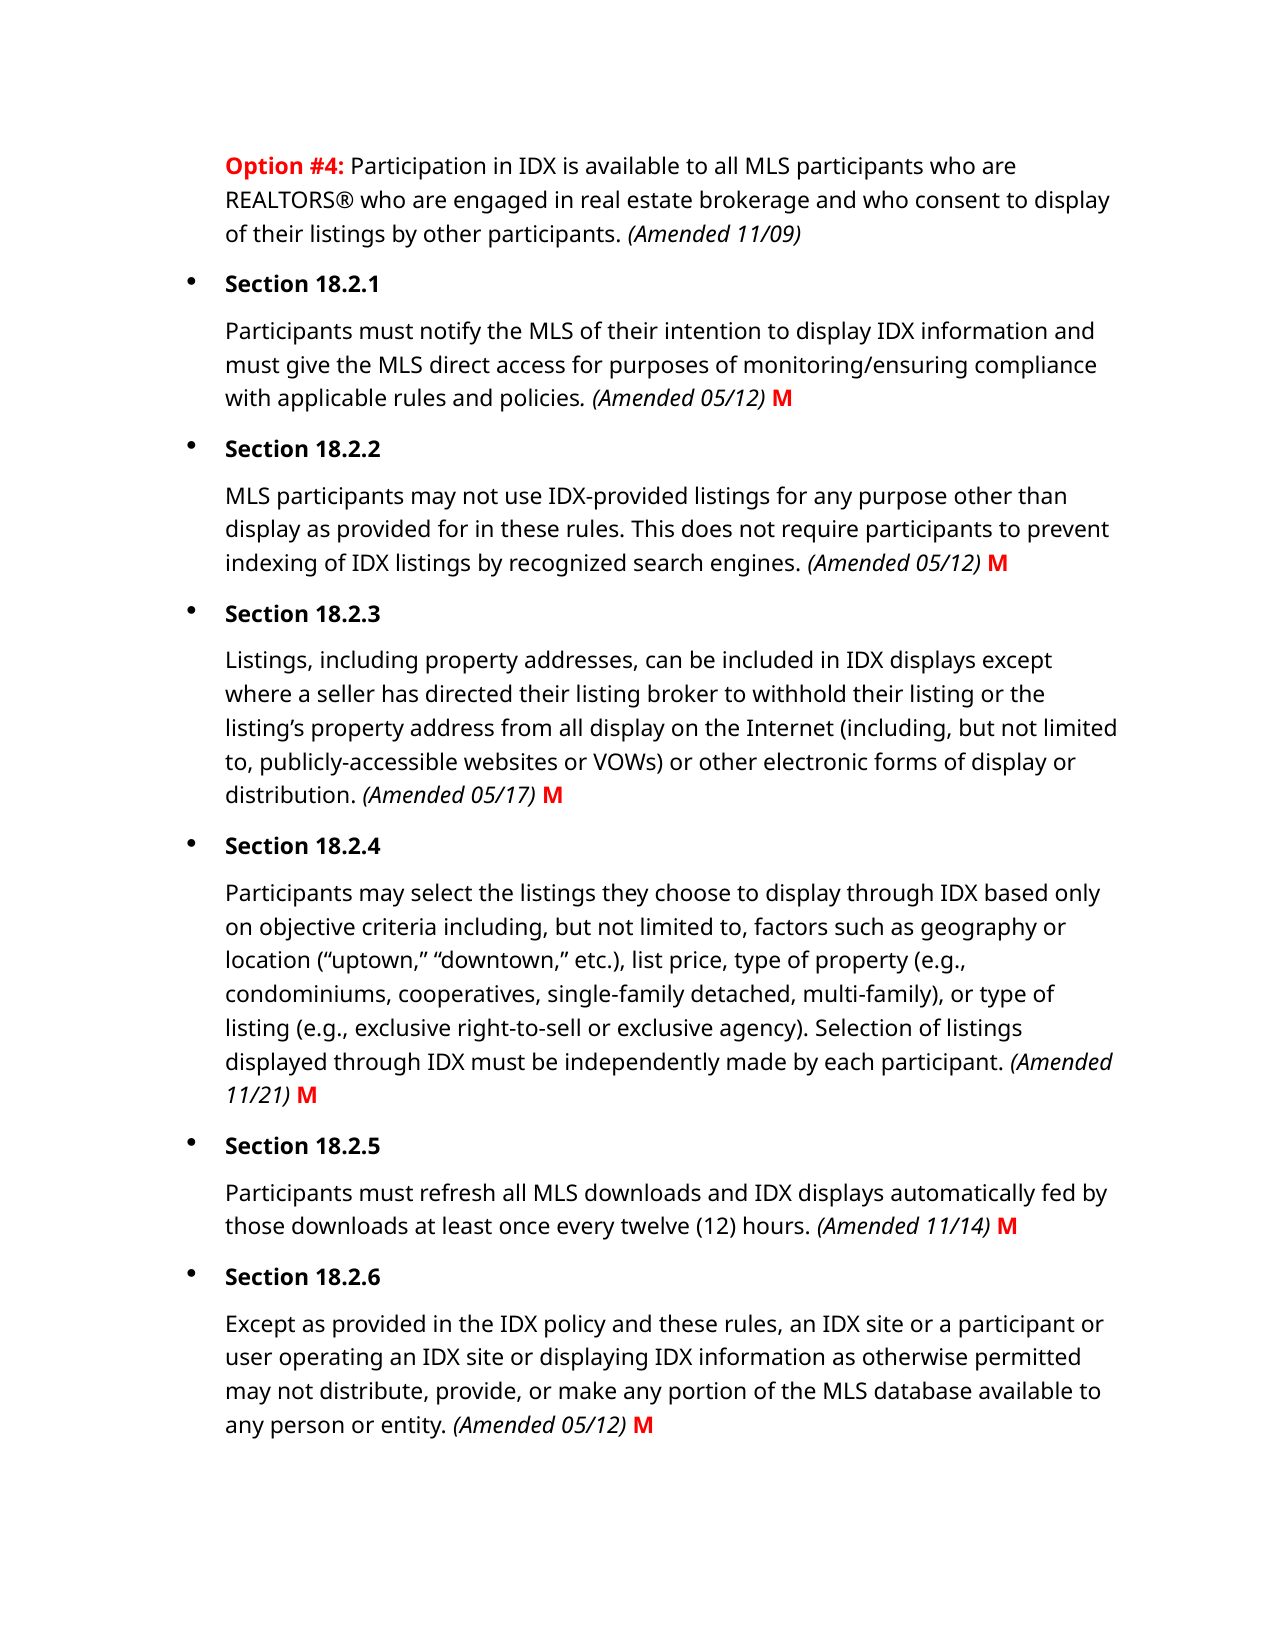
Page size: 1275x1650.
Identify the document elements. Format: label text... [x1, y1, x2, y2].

list Section 18.2.5 [187, 1129, 1125, 1161]
list Section 18.2.6 [187, 1261, 1125, 1292]
text Participants may select the listings they choose to display through IDX based only on objective criteria including, but not limited to, factors such as geography or location (“uptown,” “downtown,” etc.), list price, type of property (e.g., condominiums, cooperatives, single-family detached, multi-family), or type of listing (e.g., exclusive right-to-sell or exclusive agency). Selection of listings displayed through IDX must be independently made by each participant. (Amended 11/21) M [225, 877, 1125, 1110]
text Listings, including property addresses, can be included in IDX displays except where a seller has directed their listing broker to withhold their listing or the listing’s property address from all display on the Internet (including, but not limited to, publicly-accessible websites or VOWs) or other electronic forms of display or distribution. (Amended 05/17) M [225, 644, 1125, 811]
list Section 18.2.4 [187, 830, 1125, 861]
text MLS participants may not use IDX-provided listings for any purpose other than display as provided for in these rules. This does not require participants to prevent indexing of IDX listings by recognized search engines. (Amended 05/12) M [225, 479, 1125, 578]
text Except as provided in the IDX policy and these rules, an IDX site or a participant or user operating an IDX site or displaying IDX information as otherwise permitted may not distribute, provide, or make any portion of the MLS database available to any person or entity. (Amended 05/12) M [225, 1307, 1125, 1440]
list Section 18.2.2 [187, 433, 1125, 464]
text Participants must refresh all MLS downloads and IDX displays automatically fed by those downloads at least once every twelve (12) hours. (Amended 11/14) M [225, 1176, 1125, 1241]
text Participants must notify the MLS of their intention to display IDX information and must give the MLS direct access for purposes of monitoring/ensuring compliance with applicable rules and policies. (Amended 05/12) M [225, 315, 1125, 413]
text Option #4: Participation in IDX is available to all MLS participants who are REALTORS® who are engaged in real estate brokerage and who consent to display of their listings by other participants. (Amended 11/09) [225, 150, 1125, 249]
list Section 18.2.3 [187, 597, 1125, 629]
list Section 18.2.1 [187, 268, 1125, 299]
